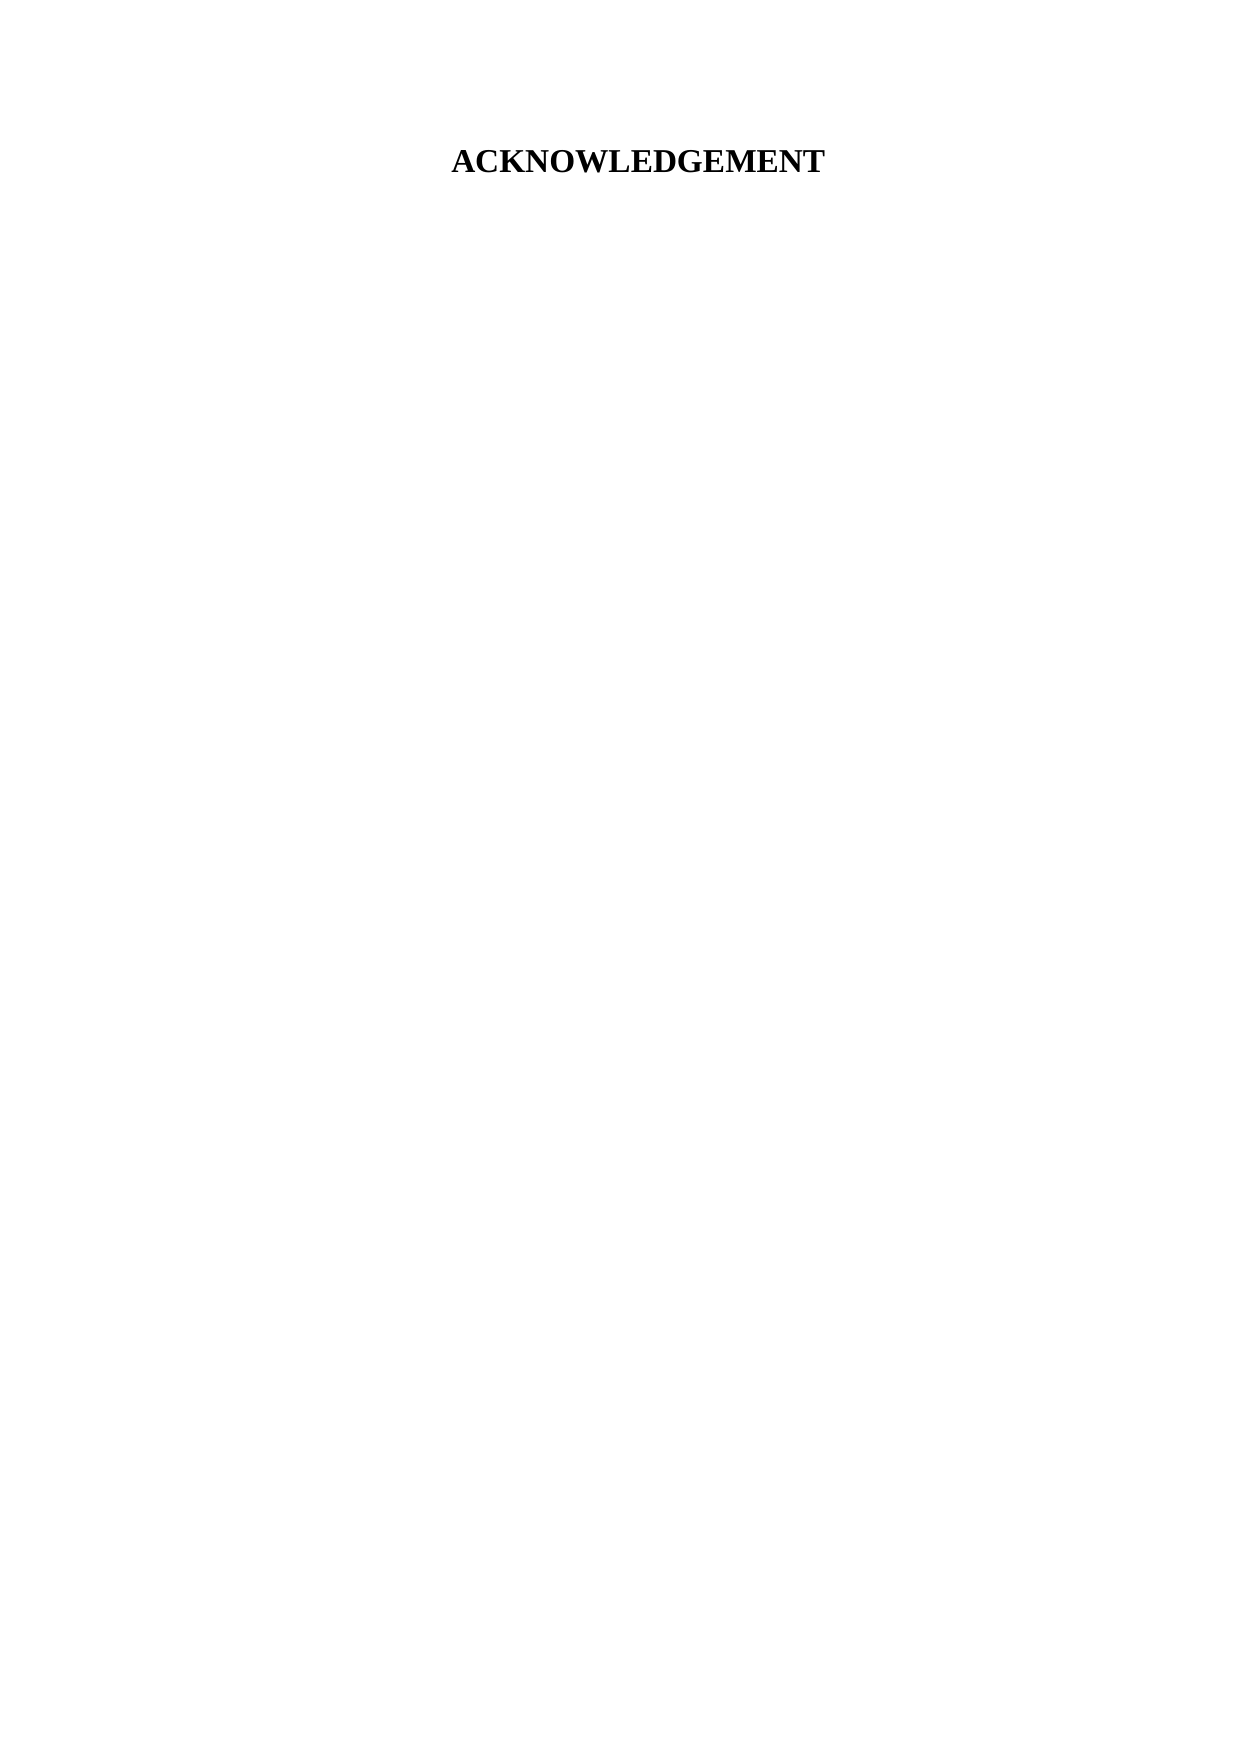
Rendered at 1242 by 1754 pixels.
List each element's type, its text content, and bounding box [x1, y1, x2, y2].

text ACKNOWLEDGEMENT [175, 142, 1101, 180]
